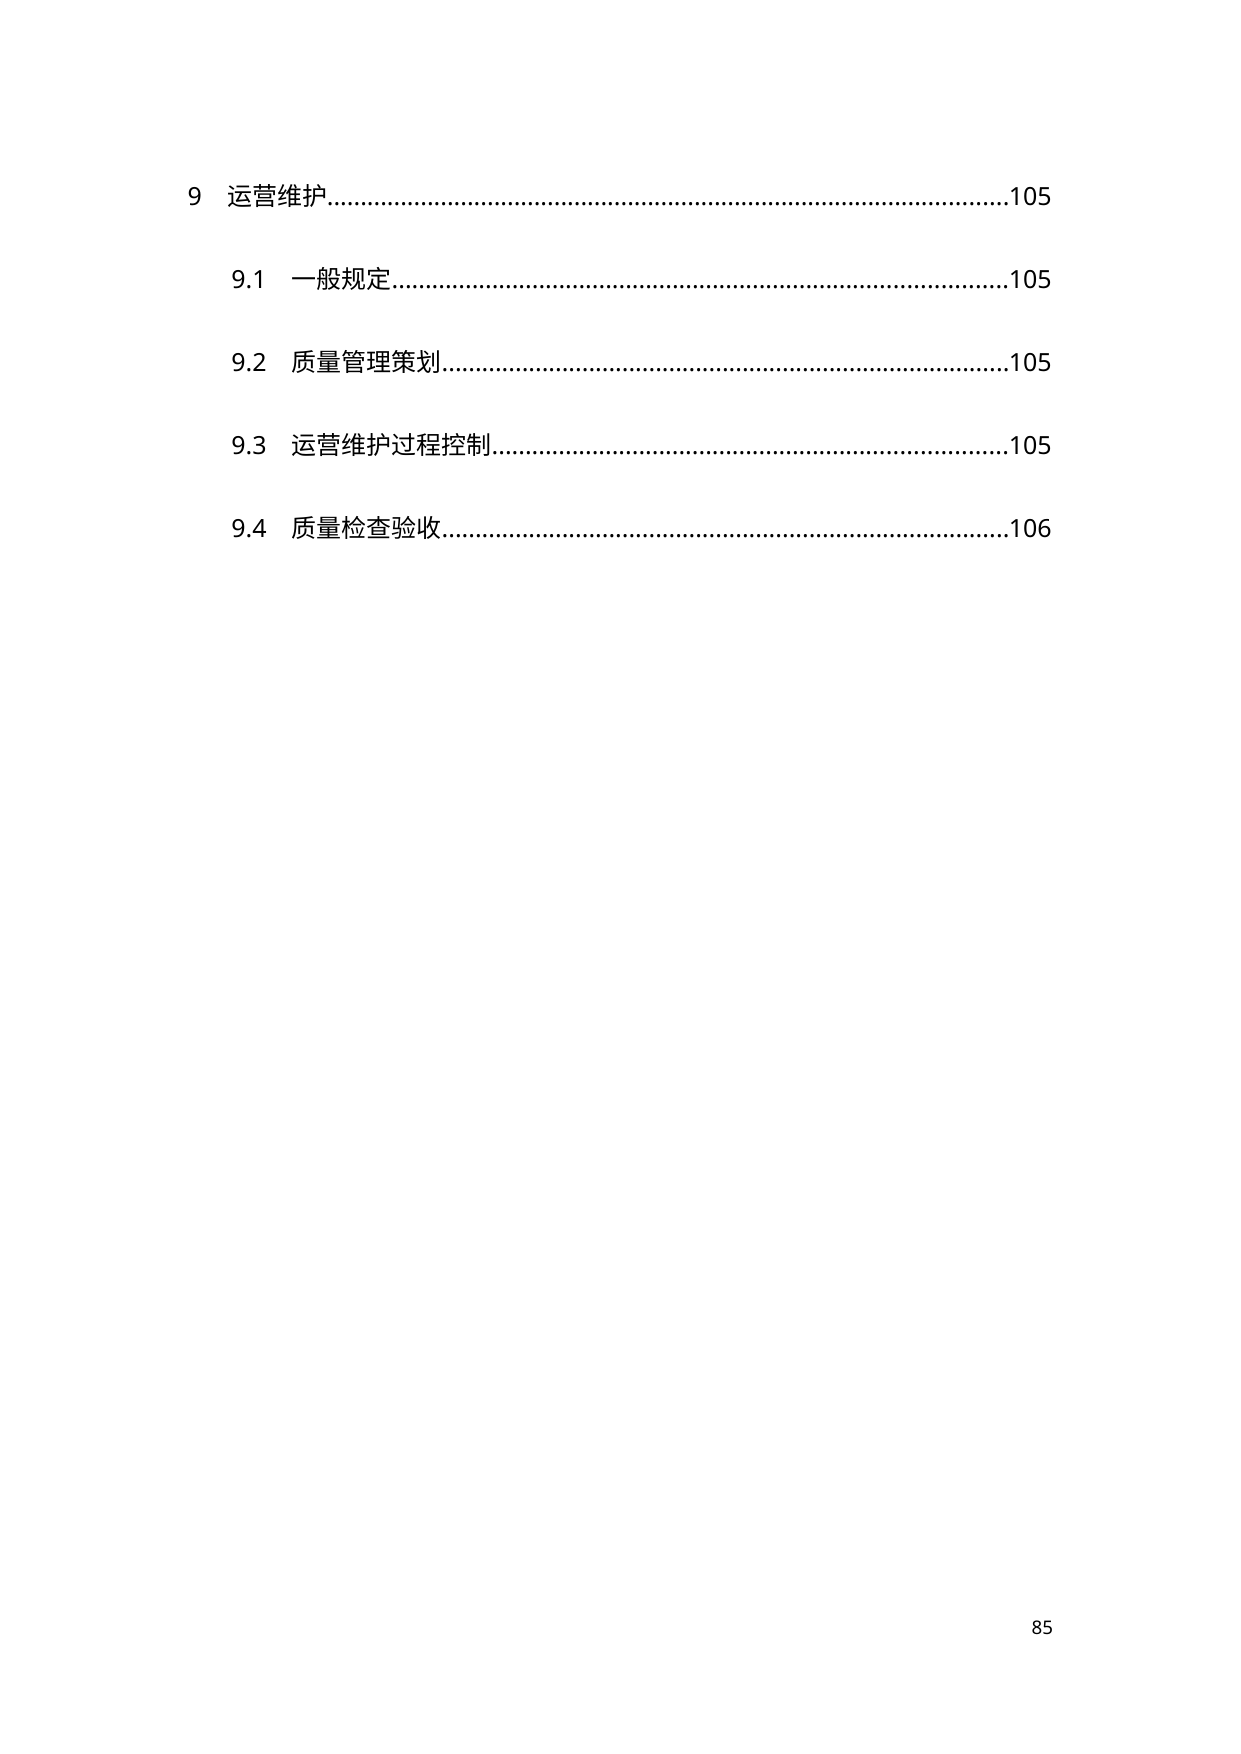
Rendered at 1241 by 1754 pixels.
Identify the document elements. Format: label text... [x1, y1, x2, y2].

text 9.3 运营维护过程控制 105 [231, 411, 1053, 476]
text 9.1 一般规定 105 [231, 245, 1053, 310]
text 9.2 质量管理策划 105 [231, 328, 1053, 393]
text 9 运营维护 105 [187, 162, 1053, 227]
text 9.4 质量检查验收 106 [231, 494, 1053, 559]
